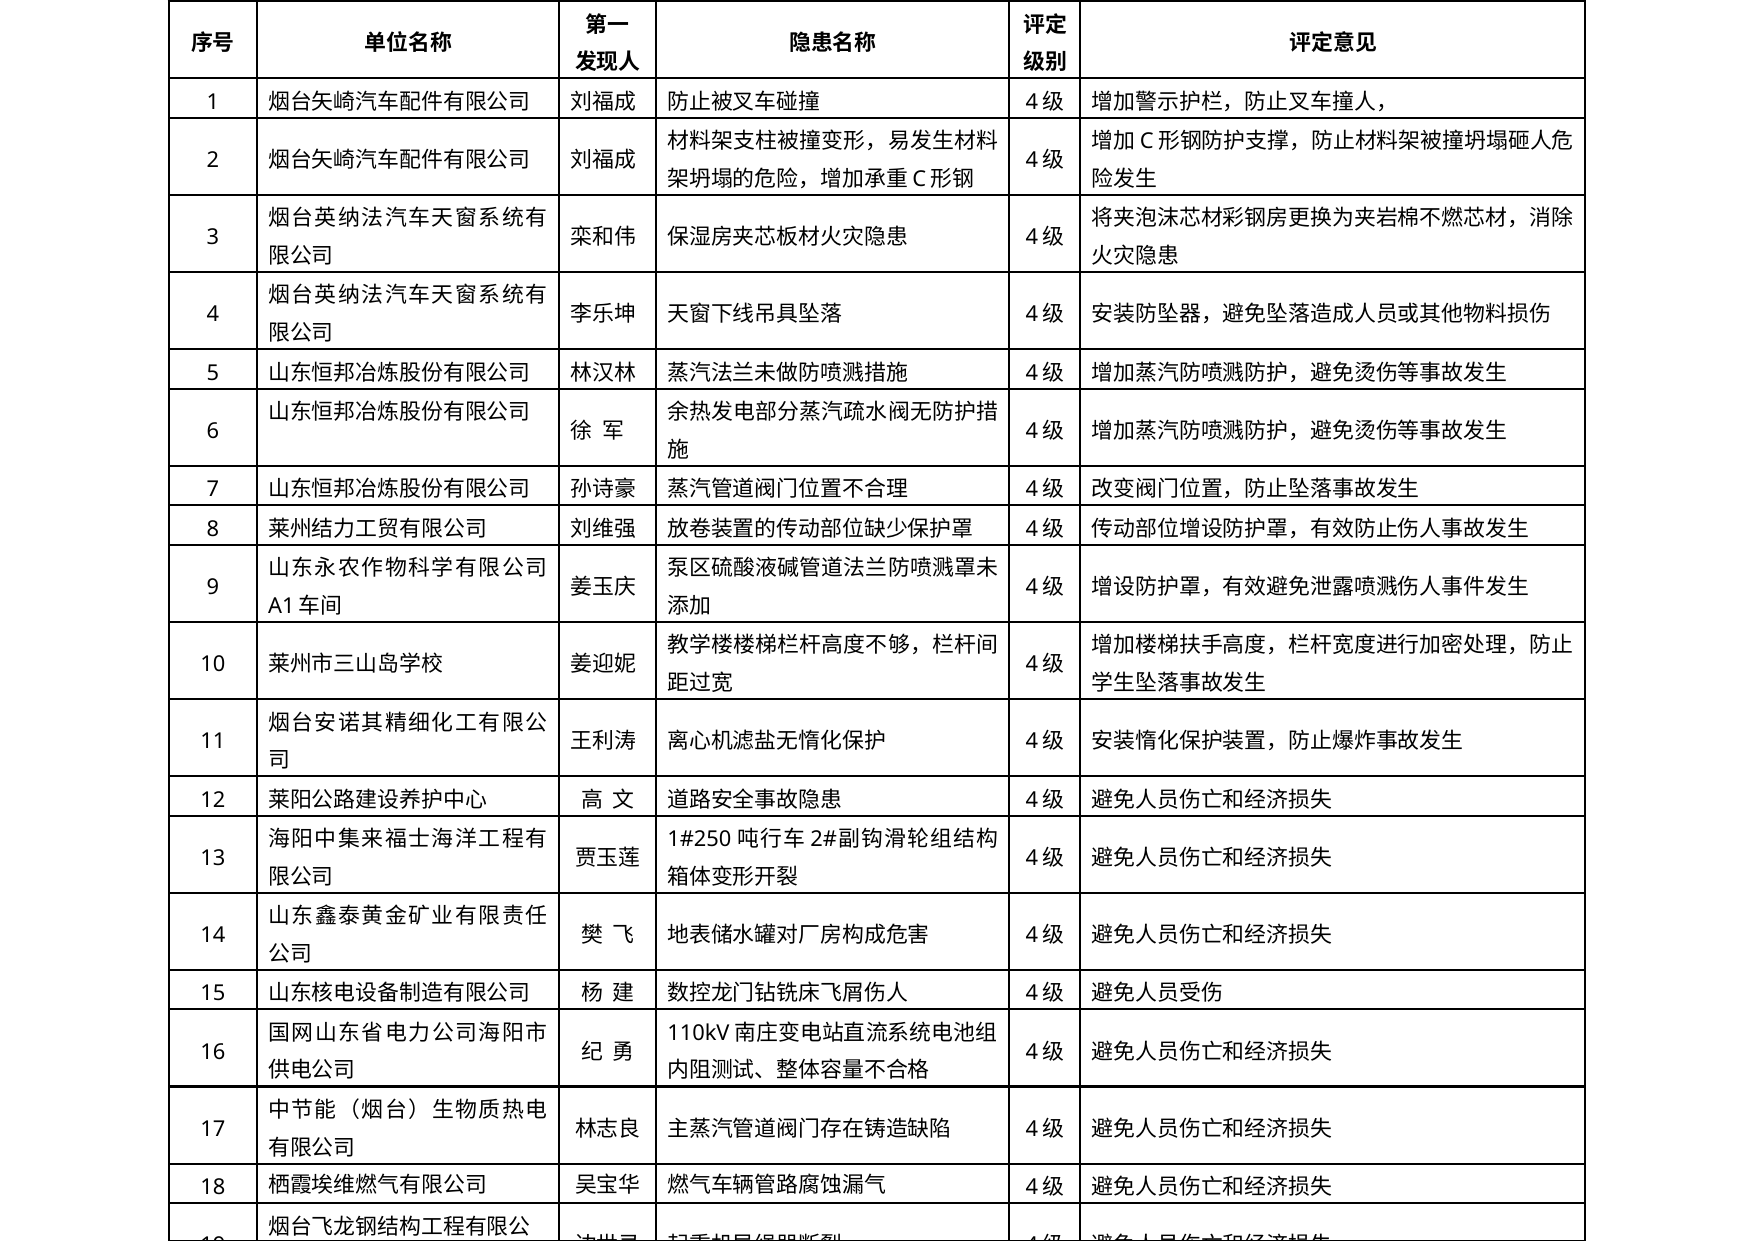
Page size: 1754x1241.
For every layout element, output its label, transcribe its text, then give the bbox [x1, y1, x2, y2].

table_cell 安装惰化保护装置，防止爆炸事故发生 [1081, 700, 1584, 775]
table_cell 道路安全事故隐患 [657, 777, 1008, 814]
table_cell 山东恒邦冶炼股份有限公司 [258, 390, 558, 464]
table_cell 4级 [1010, 546, 1079, 621]
table_cell 110kV南庄变电站直流系统电池组内阻测试、整体容量不合格 [657, 1010, 1008, 1085]
table_cell 4级 [1010, 894, 1079, 969]
table_cell 天窗下线吊具坠落 [657, 273, 1008, 348]
table_cell 樊 飞 [560, 894, 655, 969]
table_cell 4级 [1010, 196, 1079, 271]
table_cell 防止被叉车碰撞 [657, 79, 1008, 117]
table_cell 起重机导绳器断裂 [657, 1204, 1008, 1240]
table_cell 17 [170, 1088, 256, 1162]
table_cell 4级 [1010, 1010, 1079, 1085]
table_cell 14 [170, 894, 256, 969]
table_cell 吴宝华 [560, 1165, 655, 1202]
table_cell 16 [170, 1010, 256, 1085]
table_cell 避免人员伤亡和经济损失 [1081, 1010, 1584, 1085]
table_cell 姜玉庆 [560, 546, 655, 621]
table_cell 4级 [1010, 817, 1079, 892]
table_cell 6 [170, 390, 256, 464]
table_cell 纪 勇 [560, 1010, 655, 1085]
table_cell 李乐坤 [560, 273, 655, 348]
table_cell 烟台安诺其精细化工有限公司 [258, 700, 558, 775]
table_cell 4级 [1010, 777, 1079, 814]
table_cell 增加警示护栏，防止叉车撞人， [1081, 79, 1584, 117]
table_cell 1 [170, 79, 256, 117]
table_cell 10 [170, 623, 256, 698]
table_header 序号 [170, 2, 256, 77]
table_cell 4级 [1010, 1165, 1079, 1202]
table_cell 4 [170, 273, 256, 348]
table_cell 莱州市三山岛学校 [258, 623, 558, 698]
table_cell 蒸汽管道阀门位置不合理 [657, 467, 1008, 504]
table_cell 王利涛 [560, 700, 655, 775]
table_cell 杨 建 [560, 971, 655, 1008]
table_cell 山东恒邦冶炼股份有限公司 [258, 350, 558, 387]
table_cell 传动部位增设防护罩，有效防止伤人事故发生 [1081, 506, 1584, 544]
table_cell 4级 [1010, 623, 1079, 698]
table_cell 19 [170, 1204, 256, 1240]
table_cell 避免人员受伤 [1081, 971, 1584, 1008]
table_cell 4级 [1010, 390, 1079, 464]
table_cell 13 [170, 817, 256, 892]
table_header 隐患名称 [657, 2, 1008, 77]
table_cell 15 [170, 971, 256, 1008]
table_cell 栖霞埃维燃气有限公司 [258, 1165, 558, 1202]
table_cell 主蒸汽管道阀门存在铸造缺陷 [657, 1088, 1008, 1162]
table_cell 避免人员伤亡和经济损失 [1081, 1088, 1584, 1162]
table_cell 避免人员伤亡和经济损失 [1081, 777, 1584, 814]
table_cell 泵区硫酸液碱管道法兰防喷溅罩未添加 [657, 546, 1008, 621]
table_cell 材料架支柱被撞变形，易发生材料架坍塌的危险，增加承重C形钢 [657, 119, 1008, 194]
table_cell 姜迎妮 [560, 623, 655, 698]
table_cell 改变阀门位置，防止坠落事故发生 [1081, 467, 1584, 504]
table_cell 刘福成 [560, 119, 655, 194]
table_cell 烟台飞龙钢结构工程有限公司 [258, 1204, 558, 1240]
table_cell 安装防坠器，避免坠落造成人员或其他物料损伤 [1081, 273, 1584, 348]
table_cell 增加楼梯扶手高度，栏杆宽度进行加密处理，防止学生坠落事故发生 [1081, 623, 1584, 698]
table_cell 3 [170, 196, 256, 271]
table_cell 增加蒸汽防喷溅防护，避免烫伤等事故发生 [1081, 390, 1584, 464]
table_header 评定 级别 [1010, 2, 1079, 77]
table_cell 山东鑫泰黄金矿业有限责任公司 [258, 894, 558, 969]
table_cell 增设防护罩，有效避免泄露喷溅伤人事件发生 [1081, 546, 1584, 621]
table_cell 避免人员伤亡和经济损失 [1081, 1165, 1584, 1202]
table_cell 边世录 [560, 1204, 655, 1240]
table_cell 山东恒邦冶炼股份有限公司 [258, 467, 558, 504]
table_cell 海阳中集来福士海洋工程有限公司 [258, 817, 558, 892]
table_cell 12 [170, 777, 256, 814]
table_cell 1#250吨行车2#副钩滑轮组结构箱体变形开裂 [657, 817, 1008, 892]
table_cell 增加蒸汽防喷溅防护，避免烫伤等事故发生 [1081, 350, 1584, 387]
table_cell 莱州结力工贸有限公司 [258, 506, 558, 544]
table_cell 增加C形钢防护支撑，防止材料架被撞坍塌砸人危险发生 [1081, 119, 1584, 194]
table_cell 放卷装置的传动部位缺少保护罩 [657, 506, 1008, 544]
table_cell 山东永农作物科学有限公司A1车间 [258, 546, 558, 621]
table_cell 4级 [1010, 79, 1079, 117]
table_cell 避免人员伤亡和经济损失 [1081, 894, 1584, 969]
table_cell 烟台英纳法汽车天窗系统有限公司 [258, 196, 558, 271]
table_cell 避免人员伤亡和经济损失 [1081, 817, 1584, 892]
table_header 第一 发现人 [560, 2, 655, 77]
table_cell 刘福成 [560, 79, 655, 117]
table_cell 离心机滤盐无惰化保护 [657, 700, 1008, 775]
table_cell 4级 [1010, 971, 1079, 1008]
table_cell 燃气车辆管路腐蚀漏气 [657, 1165, 1008, 1202]
table_cell 高 文 [560, 777, 655, 814]
table_cell 中节能（烟台）生物质热电有限公司 [258, 1088, 558, 1162]
table_cell 徐 军 [560, 390, 655, 464]
table_cell 5 [170, 350, 256, 387]
table_cell 烟台矢崎汽车配件有限公司 [258, 79, 558, 117]
table_cell 教学楼楼梯栏杆高度不够，栏杆间距过宽 [657, 623, 1008, 698]
table_cell 2 [170, 119, 256, 194]
table_cell 4级 [1010, 467, 1079, 504]
table_cell 4级 [1010, 700, 1079, 775]
table_cell 4级 [1010, 1204, 1079, 1240]
table_cell 林志良 [560, 1088, 655, 1162]
table_cell 烟台矢崎汽车配件有限公司 [258, 119, 558, 194]
table_cell 4级 [1010, 350, 1079, 387]
table_cell 余热发电部分蒸汽疏水阀无防护措施 [657, 390, 1008, 464]
table_cell 蒸汽法兰未做防喷溅措施 [657, 350, 1008, 387]
table_cell 莱阳公路建设养护中心 [258, 777, 558, 814]
table_cell 4级 [1010, 1088, 1079, 1162]
table_cell 保湿房夹芯板材火灾隐患 [657, 196, 1008, 271]
table_cell 数控龙门钻铣床飞屑伤人 [657, 971, 1008, 1008]
table_cell 栾和伟 [560, 196, 655, 271]
table_cell 地表储水罐对厂房构成危害 [657, 894, 1008, 969]
table_cell 4级 [1010, 506, 1079, 544]
table_cell 刘维强 [560, 506, 655, 544]
table_cell 贾玉莲 [560, 817, 655, 892]
table_cell 18 [170, 1165, 256, 1202]
table_cell 孙诗豪 [560, 467, 655, 504]
table_cell 山东核电设备制造有限公司 [258, 971, 558, 1008]
table_cell 烟台英纳法汽车天窗系统有限公司 [258, 273, 558, 348]
table_cell 国网山东省电力公司海阳市供电公司 [258, 1010, 558, 1085]
table_cell 4级 [1010, 273, 1079, 348]
table_cell 4级 [1010, 119, 1079, 194]
table_cell 7 [170, 467, 256, 504]
table_cell 林汉林 [560, 350, 655, 387]
table_header 评定意见 [1081, 2, 1584, 77]
table_header 单位名称 [258, 2, 558, 77]
table_cell 11 [170, 700, 256, 775]
table_cell 9 [170, 546, 256, 621]
table_cell 将夹泡沫芯材彩钢房更换为夹岩棉不燃芯材，消除火灾隐患 [1081, 196, 1584, 271]
table_cell 8 [170, 506, 256, 544]
table_cell 避免人员伤亡和经济损失 [1081, 1204, 1584, 1240]
